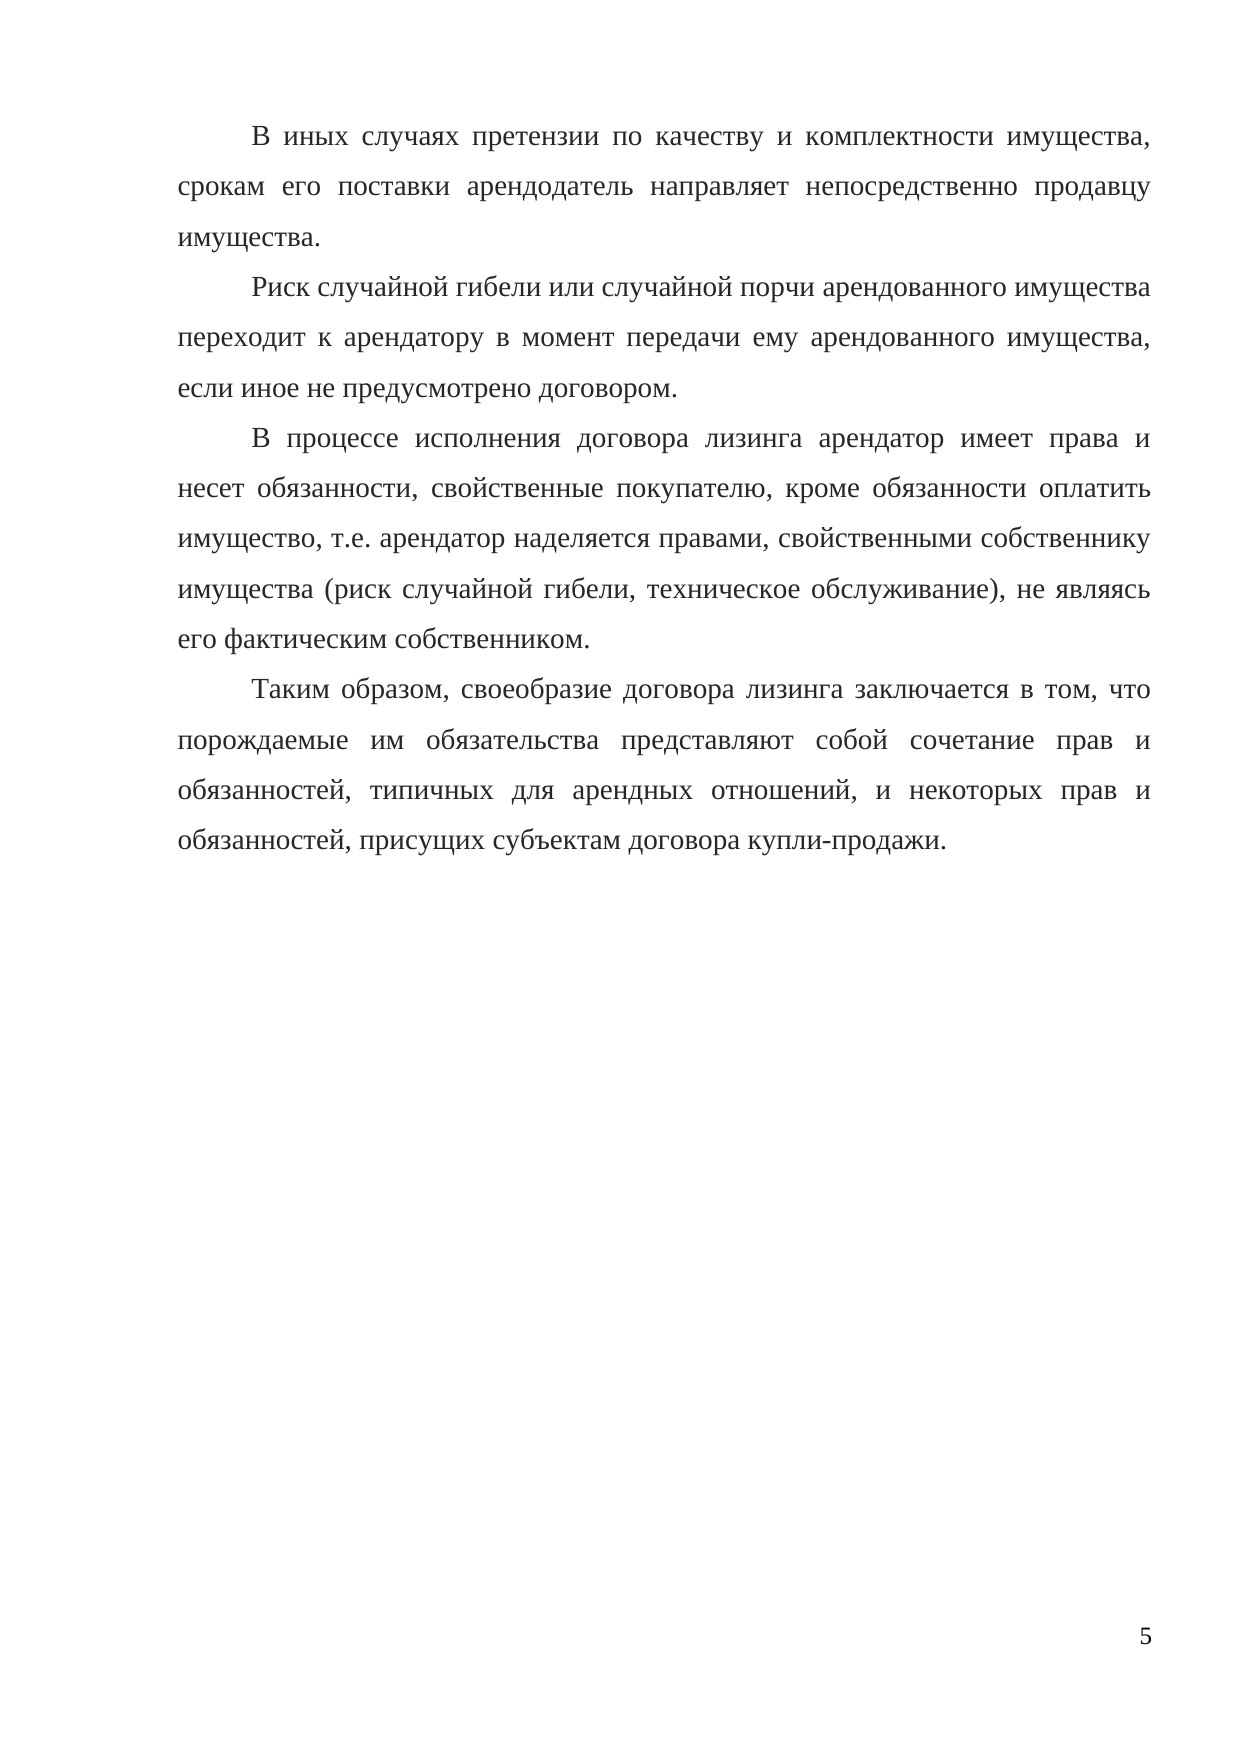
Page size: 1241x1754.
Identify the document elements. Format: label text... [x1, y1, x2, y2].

text В процессе исполнения договора лизинга арендатор имеет права и несет обязанности, свойственные покупателю, кроме обязанности оплатить имущество, т.е. арендатор наделяется правами, свойственными собственнику имущества (риск случайной гибели, техническое обслуживание), не являясь его фактическим собственником. [177, 420, 1152, 655]
text Таким образом, своеобразие договора лизинга заключается в том, что порождаемые им обязательства представляют собой сочетание прав и обязанностей, типичных для арендных отношений, и некоторых прав и обязанностей, присущих субъектам договора купли-продажи. [177, 672, 1152, 856]
text В иных случаях претензии по качеству и комплектности имущества, срокам его поставки арендодатель направляет непосредственно продавцу имущества. [177, 118, 1152, 252]
text Риск случайной гибели или случайной порчи арендованного имущества переходит к арендатору в момент передачи ему арендованного имущества, если иное не предусмотрено договором. [177, 269, 1152, 403]
